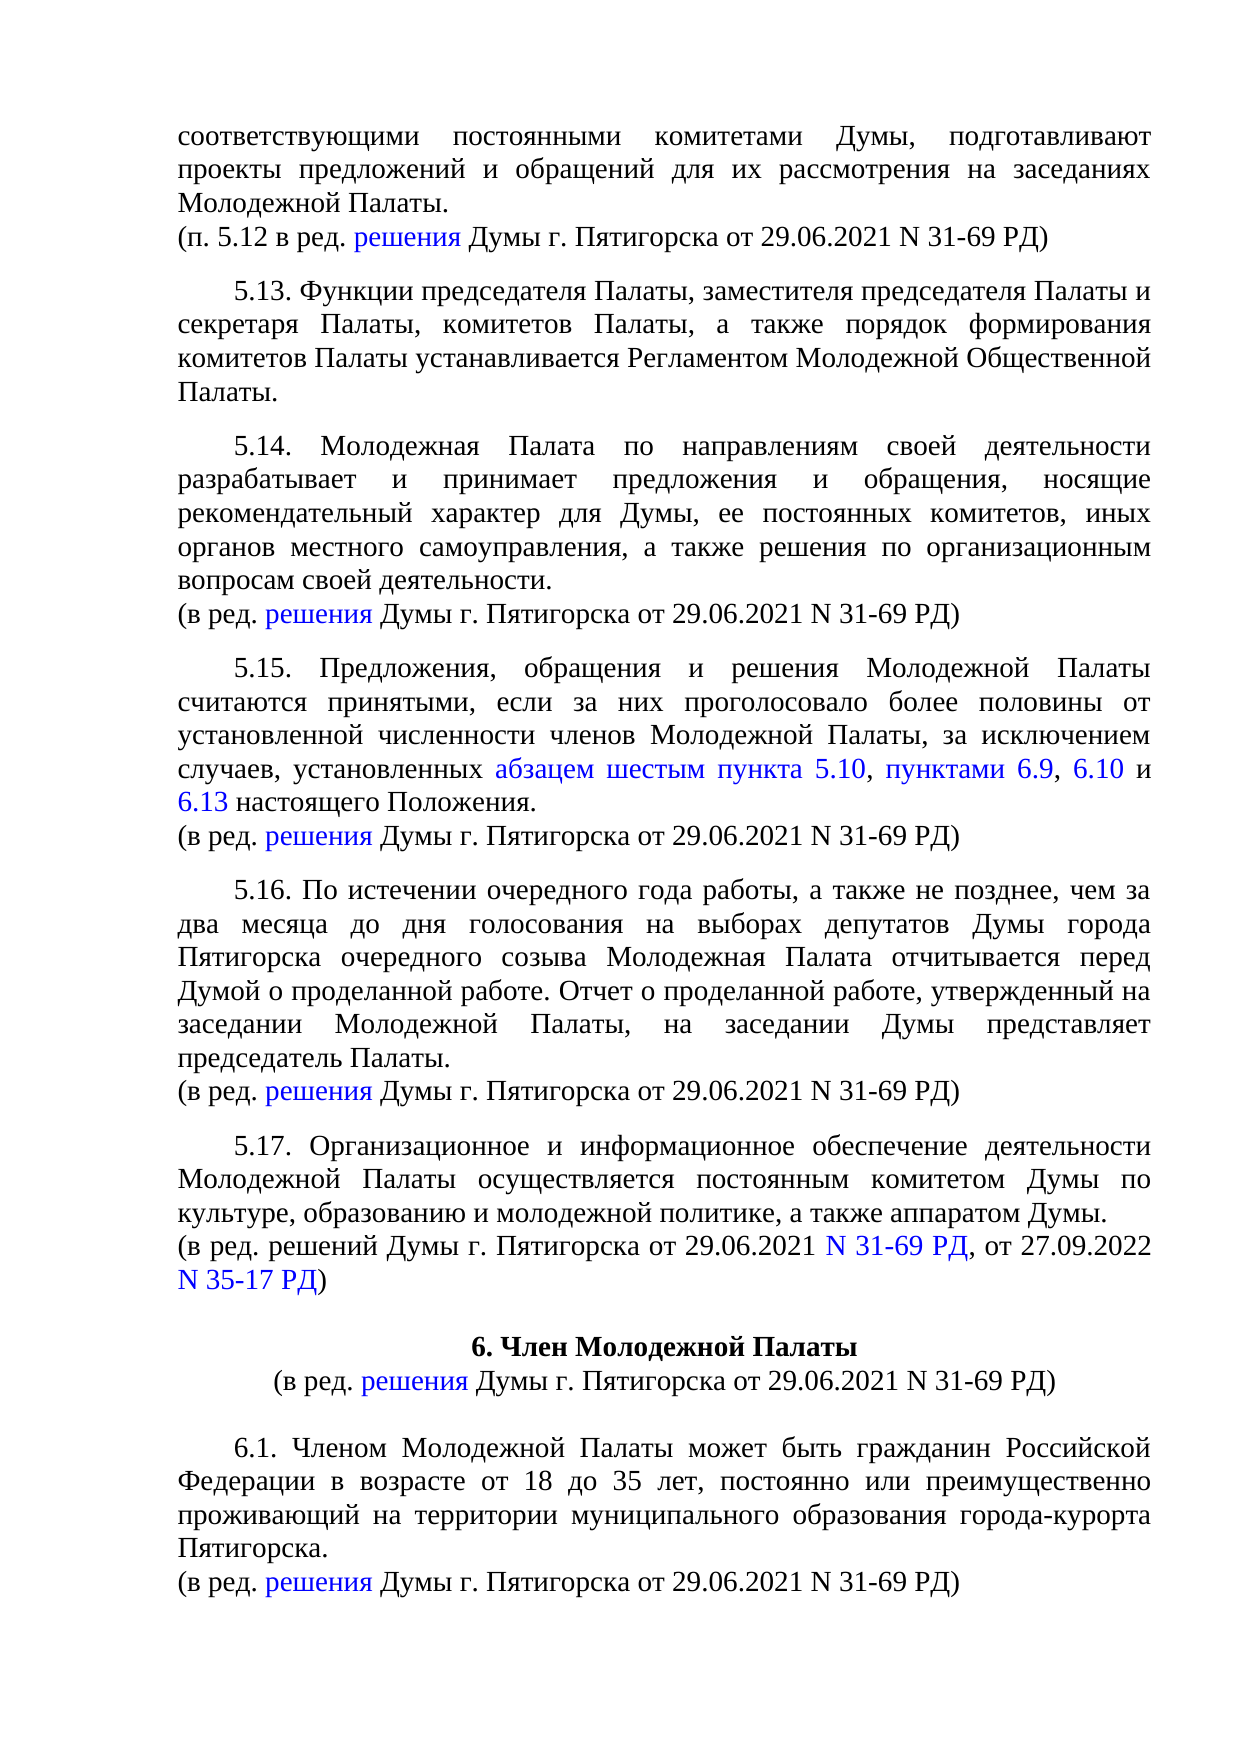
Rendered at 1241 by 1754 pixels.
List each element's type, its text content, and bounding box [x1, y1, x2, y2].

text (в ред. решения Думы г. Пятигорска от 29.06.2021 N 31-69 РД) [177, 596, 1152, 629]
text 5.15. Предложения, обращения и решения Молодежной Палаты считаются принятыми, если за них проголосовало более половины от установленной численности членов Молодежной Палаты, за исключением случаев, установленных абзацем шестым пункта 5.10, пунктами 6.9, 6.10 и 6.13 настоящего Положения. [177, 650, 1152, 818]
text 6.1. Членом Молодежной Палаты может быть гражданин Российской Федерации в возрасте от 18 до 35 лет, постоянно или преимущественно проживающий на территории муниципального образования города-курорта Пятигорска. [177, 1430, 1152, 1564]
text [177, 118, 1152, 219]
title 6. Член Молодежной Палаты [177, 1329, 1152, 1363]
text (в ред. решения Думы г. Пятигорска от 29.06.2021 N 31-69 РД) [177, 1363, 1152, 1396]
text (в ред. решений Думы г. Пятигорска от 29.06.2021 N 31-69 РД, от 27.09.2022 N 35-17 РД) [177, 1228, 1152, 1296]
text (в ред. решения Думы г. Пятигорска от 29.06.2021 N 31-69 РД) [177, 818, 1152, 851]
text 5.16. По истечении очередного года работы, а также не позднее, чем за два месяца до дня голосования на выборах депутатов Думы города Пятигорска очередного созыва Молодежная Палата отчитывается перед Думой о проделанной работе. Отчет о проделанной работе, утвержденный на заседании Молодежной Палаты, на заседании Думы представляет председатель Палаты. [177, 872, 1152, 1073]
text 5.13. Функции председателя Палаты, заместителя председателя Палаты и секретаря Палаты, комитетов Палаты, а также порядок формирования комитетов Палаты устанавливается Регламентом Молодежной Общественной Палаты. [177, 273, 1152, 407]
text (в ред. решения Думы г. Пятигорска от 29.06.2021 N 31-69 РД) [177, 1073, 1152, 1107]
text 5.14. Молодежная Палата по направлениям своей деятельности разрабатывает и принимает предложения и обращения, носящие рекомендательный характер для Думы, ее постоянных комитетов, иных органов местного самоуправления, а также решения по организационным вопросам своей деятельности. [177, 428, 1152, 596]
text 5.17. Организационное и информационное обеспечение деятельности Молодежной Палаты осуществляется постоянным комитетом Думы по культуре, образованию и молодежной политике, а также аппаратом Думы. [177, 1128, 1152, 1228]
text (в ред. решения Думы г. Пятигорска от 29.06.2021 N 31-69 РД) [177, 1564, 1152, 1597]
text (п. 5.12 в ред. решения Думы г. Пятигорска от 29.06.2021 N 31-69 РД) [177, 219, 1152, 252]
